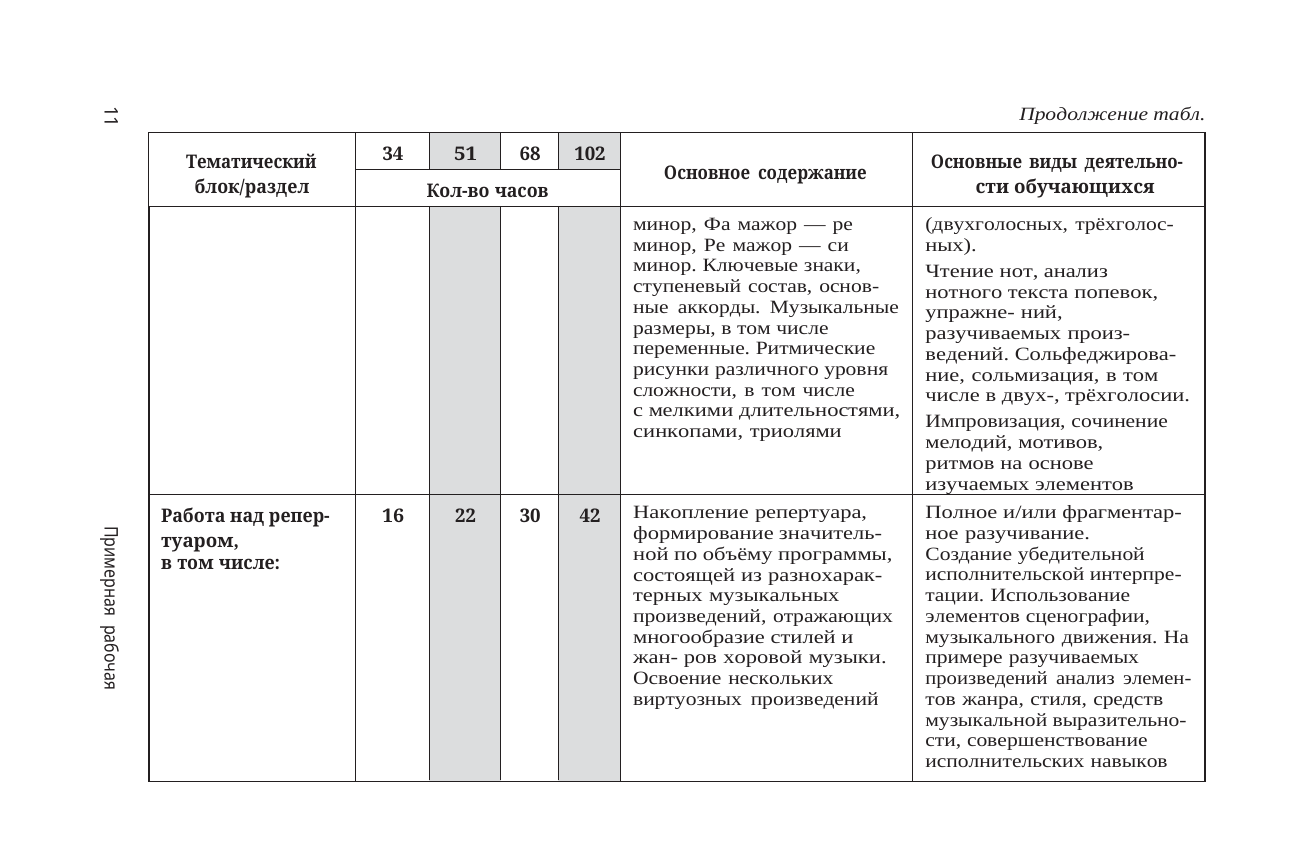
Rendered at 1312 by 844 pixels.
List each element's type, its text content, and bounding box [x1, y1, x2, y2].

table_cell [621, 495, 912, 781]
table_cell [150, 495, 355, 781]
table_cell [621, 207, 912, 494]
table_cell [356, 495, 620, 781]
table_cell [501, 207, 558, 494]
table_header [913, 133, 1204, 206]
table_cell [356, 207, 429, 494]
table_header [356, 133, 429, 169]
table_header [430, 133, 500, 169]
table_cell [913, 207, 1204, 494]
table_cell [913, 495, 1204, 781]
text Продолжение табл. [135, 103, 1205, 124]
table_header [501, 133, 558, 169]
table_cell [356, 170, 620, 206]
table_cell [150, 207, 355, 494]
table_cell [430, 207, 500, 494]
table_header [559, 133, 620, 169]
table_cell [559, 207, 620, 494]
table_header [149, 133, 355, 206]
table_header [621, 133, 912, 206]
